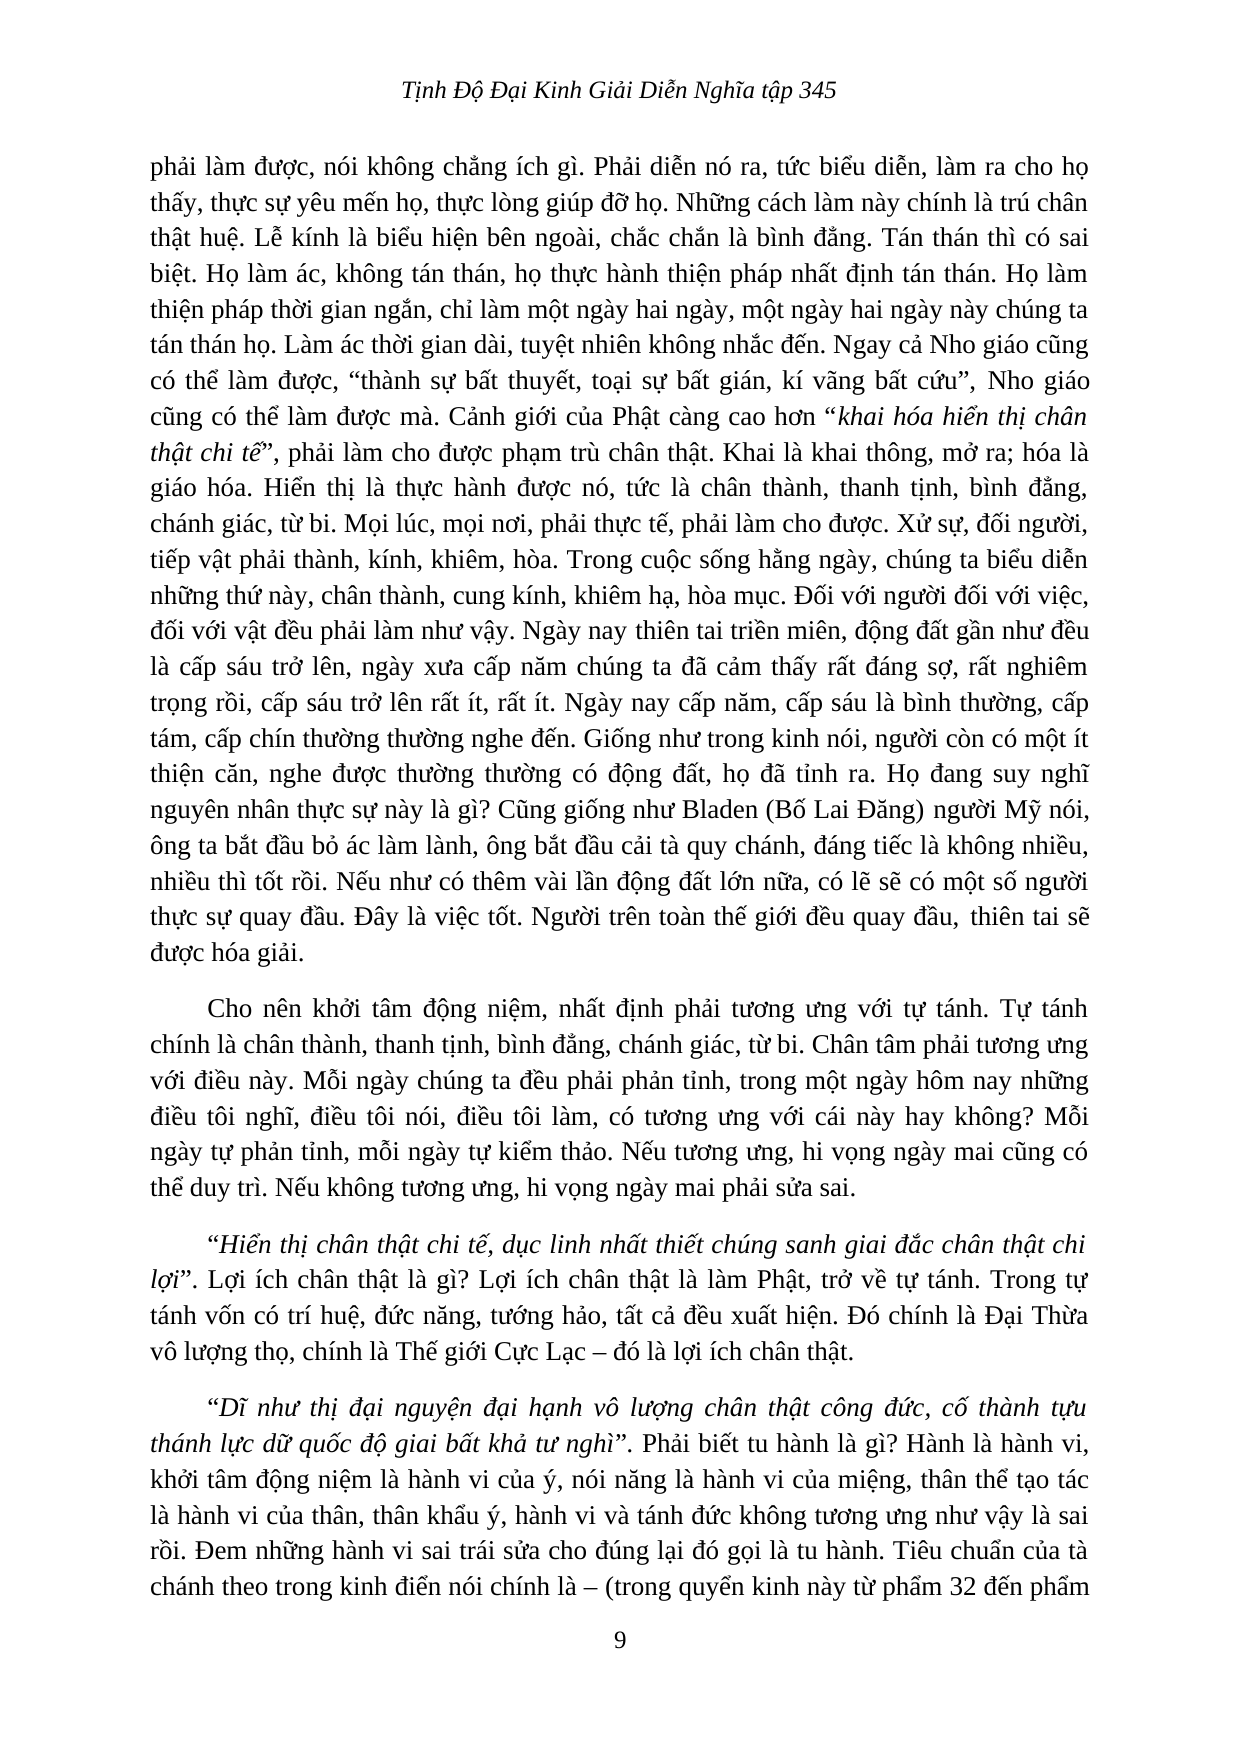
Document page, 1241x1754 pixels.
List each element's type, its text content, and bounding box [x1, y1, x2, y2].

text “Hiển thị chân thật chi tế, dục linh nhất thiết chúng sanh giai đắc chân thật chi lợi”. Lợi ích chân thật là gì? Lợi ích chân thật là làm Phật, trở về tự tánh. Trong tự tánh vốn có trí huệ, đức năng, tướng hảo, tất cả đều xuất hiện. Đó chính là Đại Thừa vô lượng thọ, chính là Thế giới Cực Lạc – đó là lợi ích chân thật. [150, 1228, 1090, 1366]
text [150, 1392, 1090, 1601]
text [150, 150, 1090, 967]
text Cho nên khởi tâm động niệm, nhất định phải tương ưng với tự tánh. Tự tánh chính là chân thành, thanh tịnh, bình đẳng, chánh giác, từ bi. Chân tâm phải tương ưng với điều này. Mỗi ngày chúng ta đều phải phản tỉnh, trong một ngày hôm nay những điều tôi nghĩ, điều tôi nói, điều tôi làm, có tương ưng với cái này hay không? Mỗi ngày tự phản tỉnh, mỗi ngày tự kiểm thảo. Nếu tương ưng, hi vọng ngày mai cũng có thể duy trì. Nếu không tương ưng, hi vọng ngày mai phải sửa sai. [150, 993, 1090, 1202]
